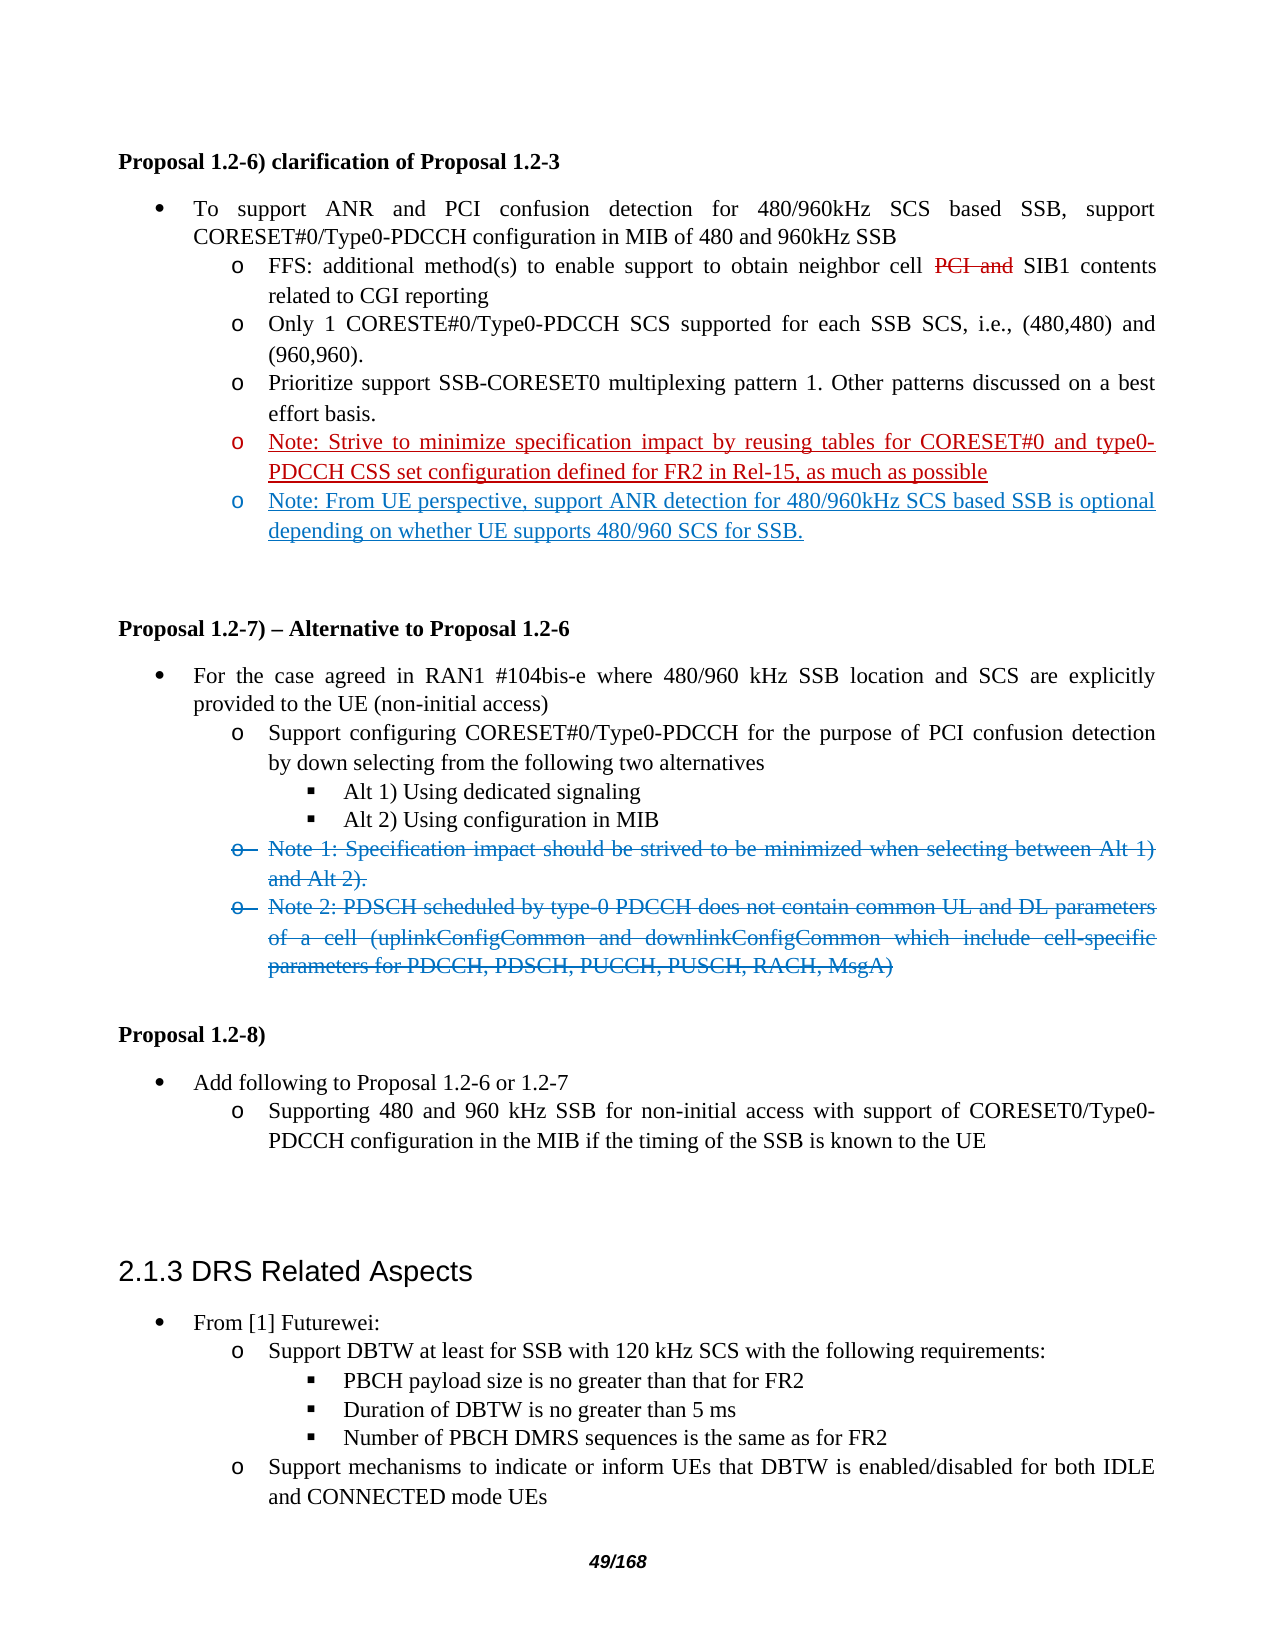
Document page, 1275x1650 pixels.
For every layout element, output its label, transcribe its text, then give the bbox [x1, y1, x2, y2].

subtitle 2.1.3 DRS Related Aspects [118, 1254, 1157, 1287]
list Only 1 CORESTE#0/Type0-PDCCH SCS supported for each SSB SCS, i.e., (480,480) and (960,960). [231, 311, 1157, 367]
subtitle Proposal 1.2-8) [118, 1021, 1157, 1048]
list Support mechanisms to indicate or inform UEs that DBTW is enabled/disabled for both IDLE and CONNECTED mode UEs [231, 1453, 1157, 1509]
list Alt 2) Using configuration in MIB [306, 806, 1157, 832]
list Support configuring CORESET#0/Type0-PDCCH for the purpose of PCI confusion detection by down selecting from the following two alternatives [231, 719, 1157, 776]
list Prioritize support SSB-CORESET0 multiplexing pattern 1. Other patterns discussed on a best effort basis. [231, 369, 1157, 426]
list Support DBTW at least for SSB with 120 kHz SCS with the following requirements: [231, 1337, 1157, 1365]
list From [1] Futurewei: [156, 1308, 1157, 1335]
list Alt 1) Using dedicated signaling [306, 778, 1157, 804]
list For the case agreed in RAN1 #104bis-e where 480/960 kHz SSB location and SCS are explicitly provided to the UE (non-initial access) [156, 662, 1157, 717]
subtitle Proposal 1.2-6) clarification of Proposal 1.2-3 [118, 148, 1157, 174]
list Note: Strive to minimize specification impact by reusing tables for CORESET#0 and type0-PDCCH CSS set configuration defined for FR2 in Rel-15, as much as possible [231, 428, 1157, 485]
list To support ANR and PCI confusion detection for 480/960kHz SCS based SSB, support CORESET#0/Type0-PDCCH configuration in MIB of 480 and 960kHz SSB [156, 195, 1157, 250]
list Note 2: PDSCH scheduled by type-0 PDCCH does not contain common UL and DL parameters of a cell (uplinkConfigCommon and downlinkConfigCommon which include cell-specific parameters for PDCCH, PDSCH, PUCCH, PUSCH, RACH, MsgA) [231, 893, 1157, 978]
list Note: From UE perspective, support ANR detection for 480/960kHz SCS based SSB is optional depending on whether UE supports 480/960 SCS for SSB. [231, 487, 1157, 543]
list FFS: additional method(s) to enable support to obtain neighbor cell PCI and SIB1 contents related to CGI reporting [231, 252, 1157, 308]
subtitle Proposal 1.2-7) – Alternative to Proposal 1.2-6 [118, 615, 1157, 641]
list Number of PBCH DMRS sequences is the same as for FR2 [306, 1424, 1157, 1451]
list Supporting 480 and 960 kHz SSB for non-initial access with support of CORESET0/Type0-PDCCH configuration in the MIB if the timing of the SSB is known to the UE [231, 1097, 1157, 1154]
list PBCH payload size is no greater than that for FR2 [306, 1367, 1157, 1394]
list Note 1: Specification impact should be strived to be minimized when selecting between Alt 1) and Alt 2). [231, 834, 1157, 891]
list Add following to Proposal 1.2-6 or 1.2-7 [156, 1069, 1157, 1095]
list Duration of DBTW is no greater than 5 ms [306, 1396, 1157, 1422]
